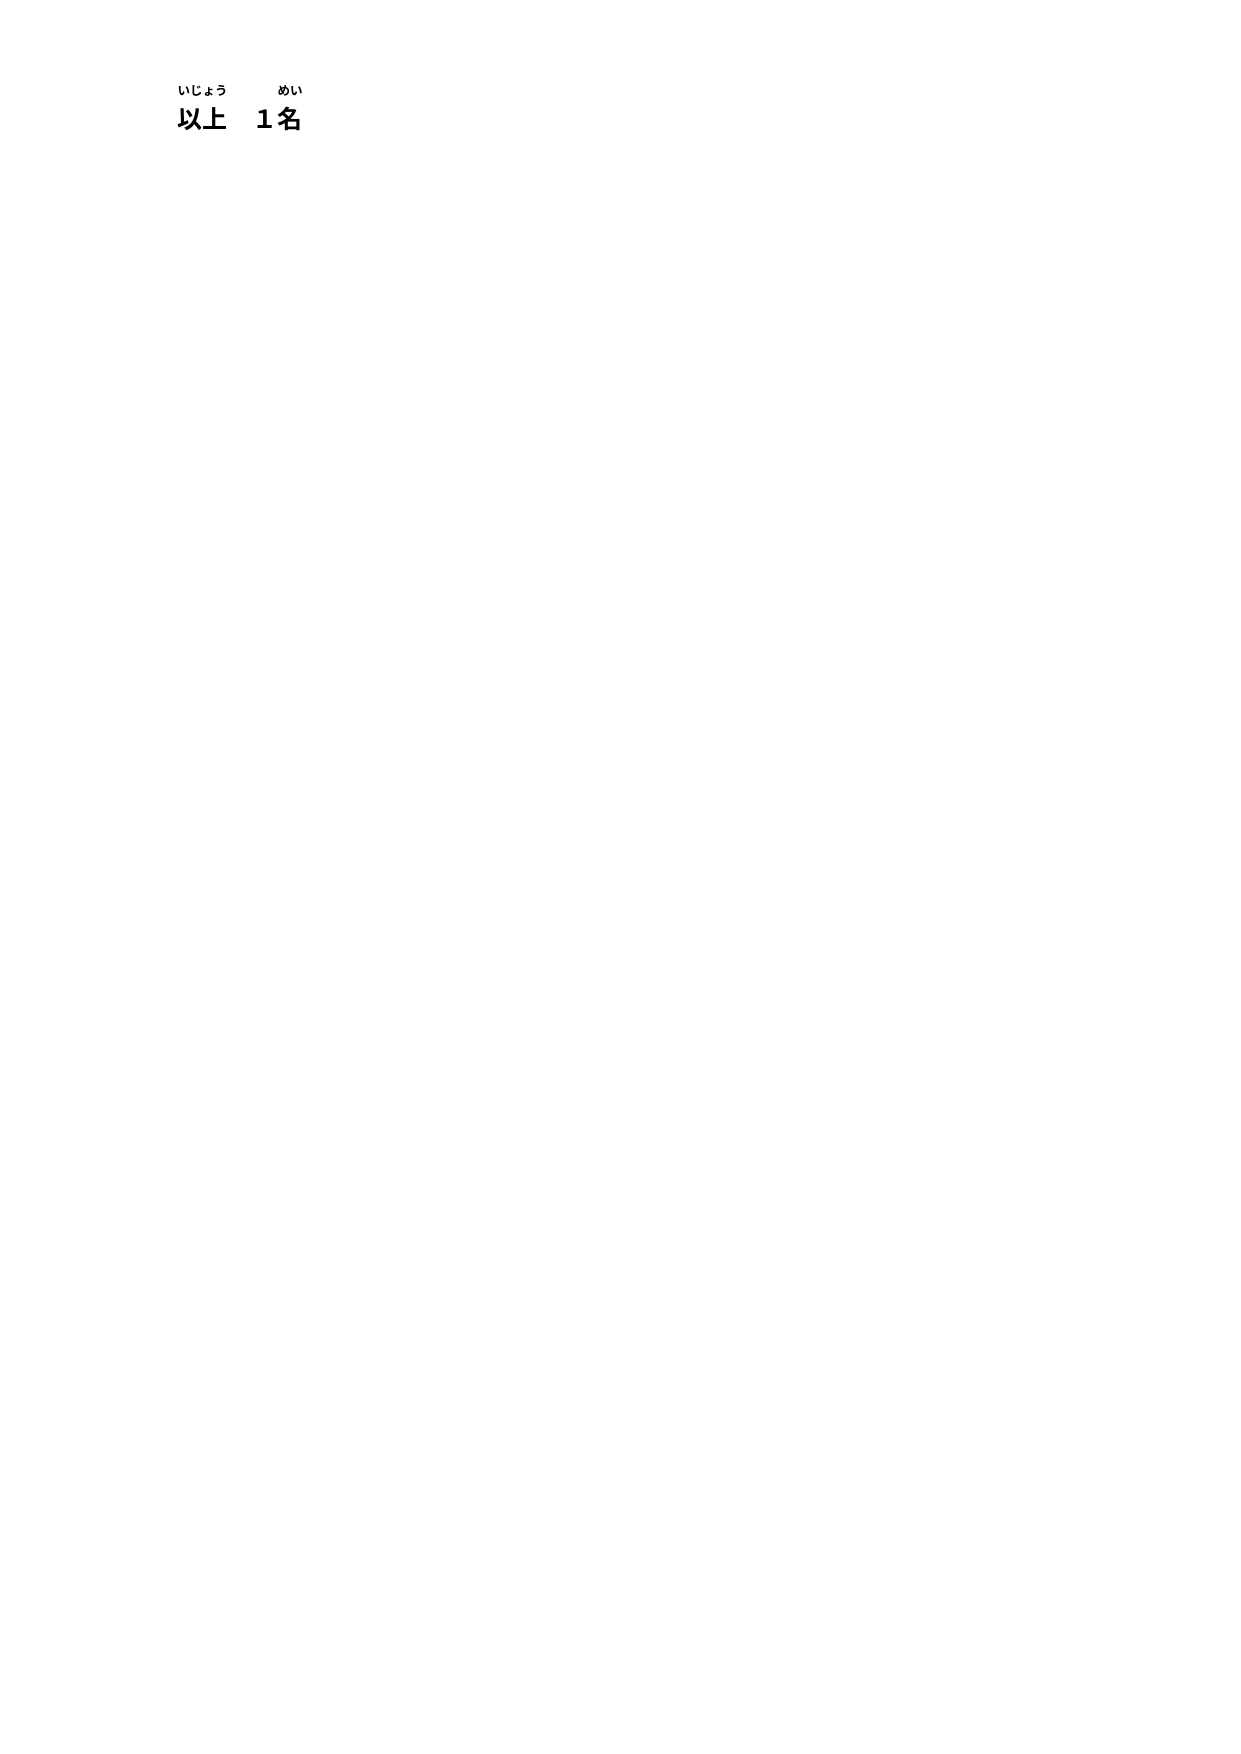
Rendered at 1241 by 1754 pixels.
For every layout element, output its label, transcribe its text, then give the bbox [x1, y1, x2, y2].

text １ [177, 71, 1063, 146]
